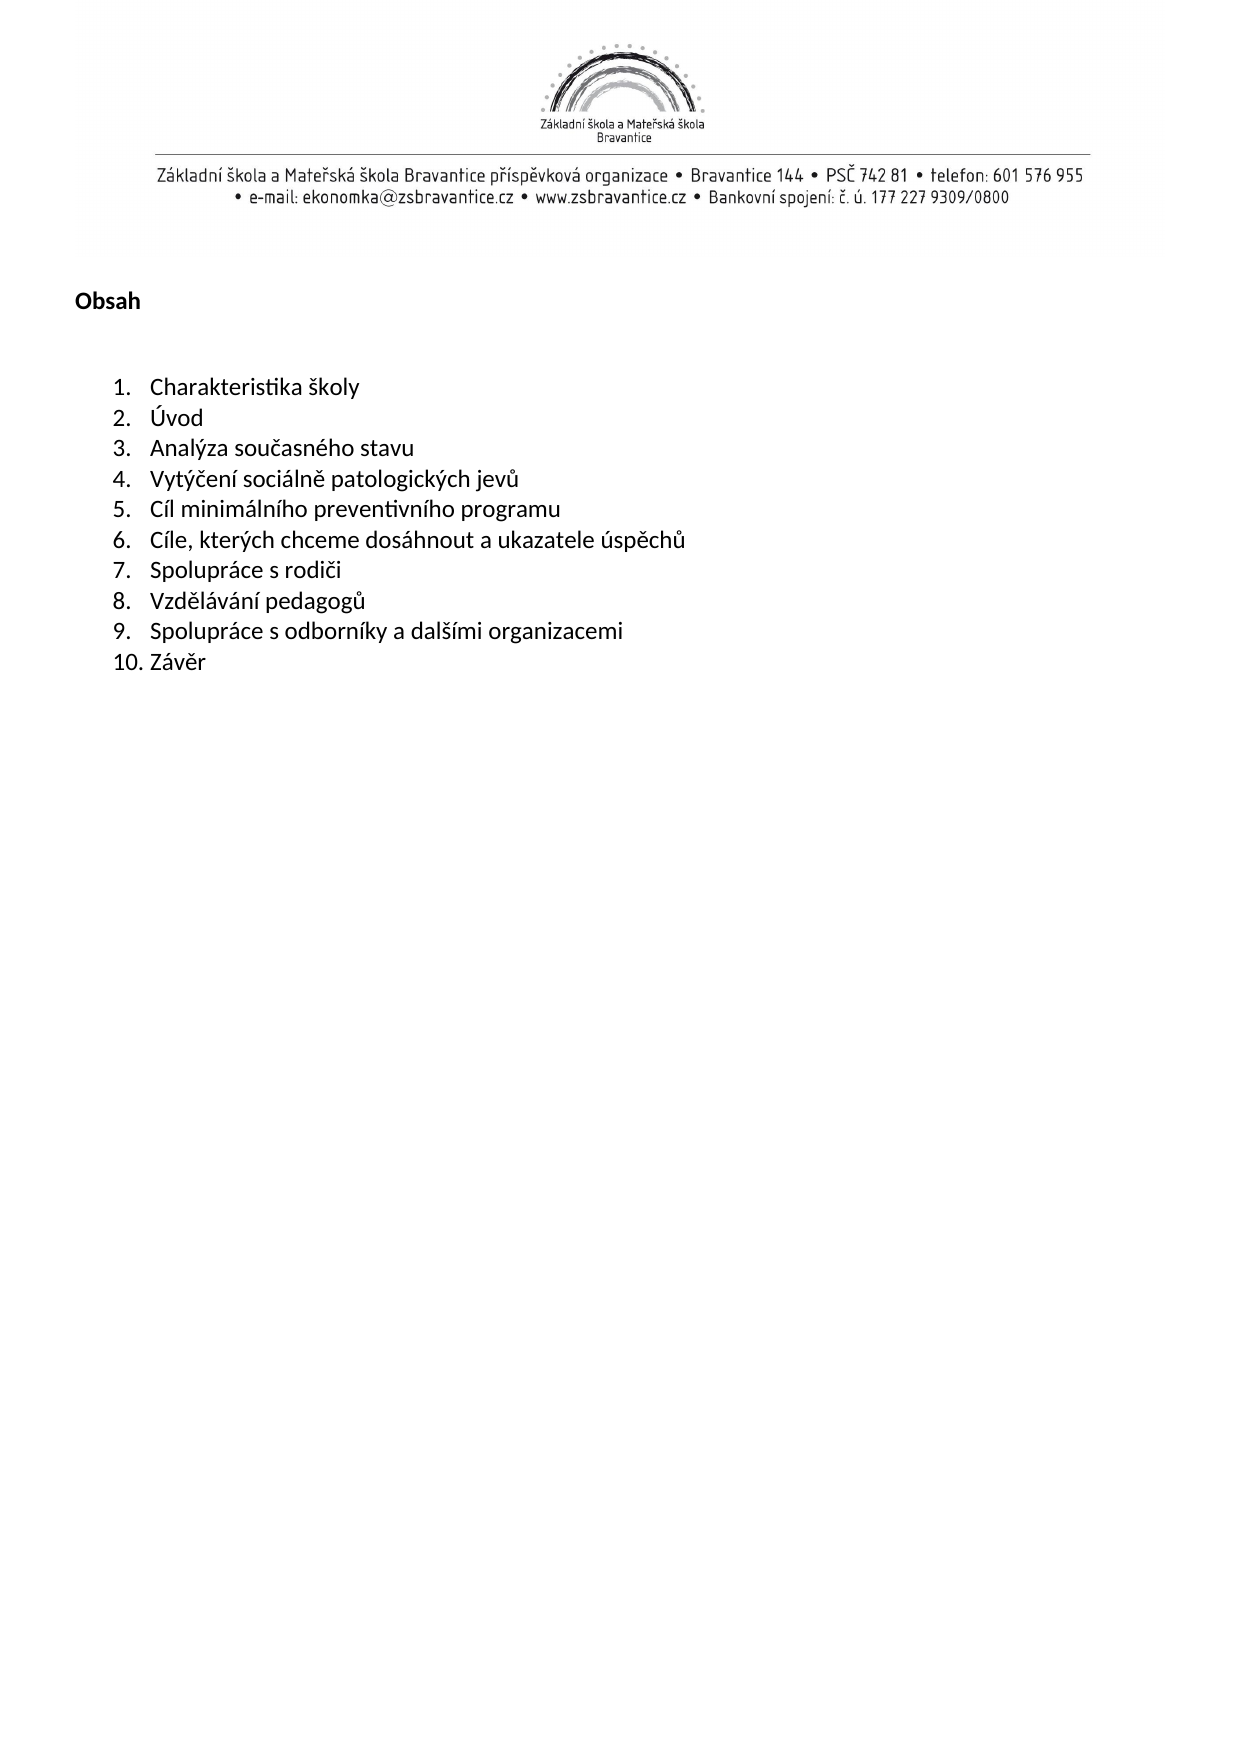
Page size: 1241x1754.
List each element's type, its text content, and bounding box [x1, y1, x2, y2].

list Vytýčení sociálně patologických jevů [112, 463, 1165, 493]
list Spolupráce s rodiči [112, 554, 1165, 585]
list Cíl minimálního preventivního programu [112, 493, 1165, 524]
list Cíle, kterých chceme dosáhnout a ukazatele úspěchů [112, 524, 1165, 554]
text Obsah [75, 285, 1165, 315]
list Analýza současného stavu [112, 432, 1165, 463]
list Závěr [112, 646, 1165, 676]
list Vzdělávání pedagogů [112, 585, 1165, 615]
list Úvod [112, 402, 1165, 432]
picture [75, 0, 1166, 257]
list Charakteristika školy [112, 371, 1165, 402]
list Spolupráce s odborníky a dalšími organizacemi [112, 615, 1165, 646]
